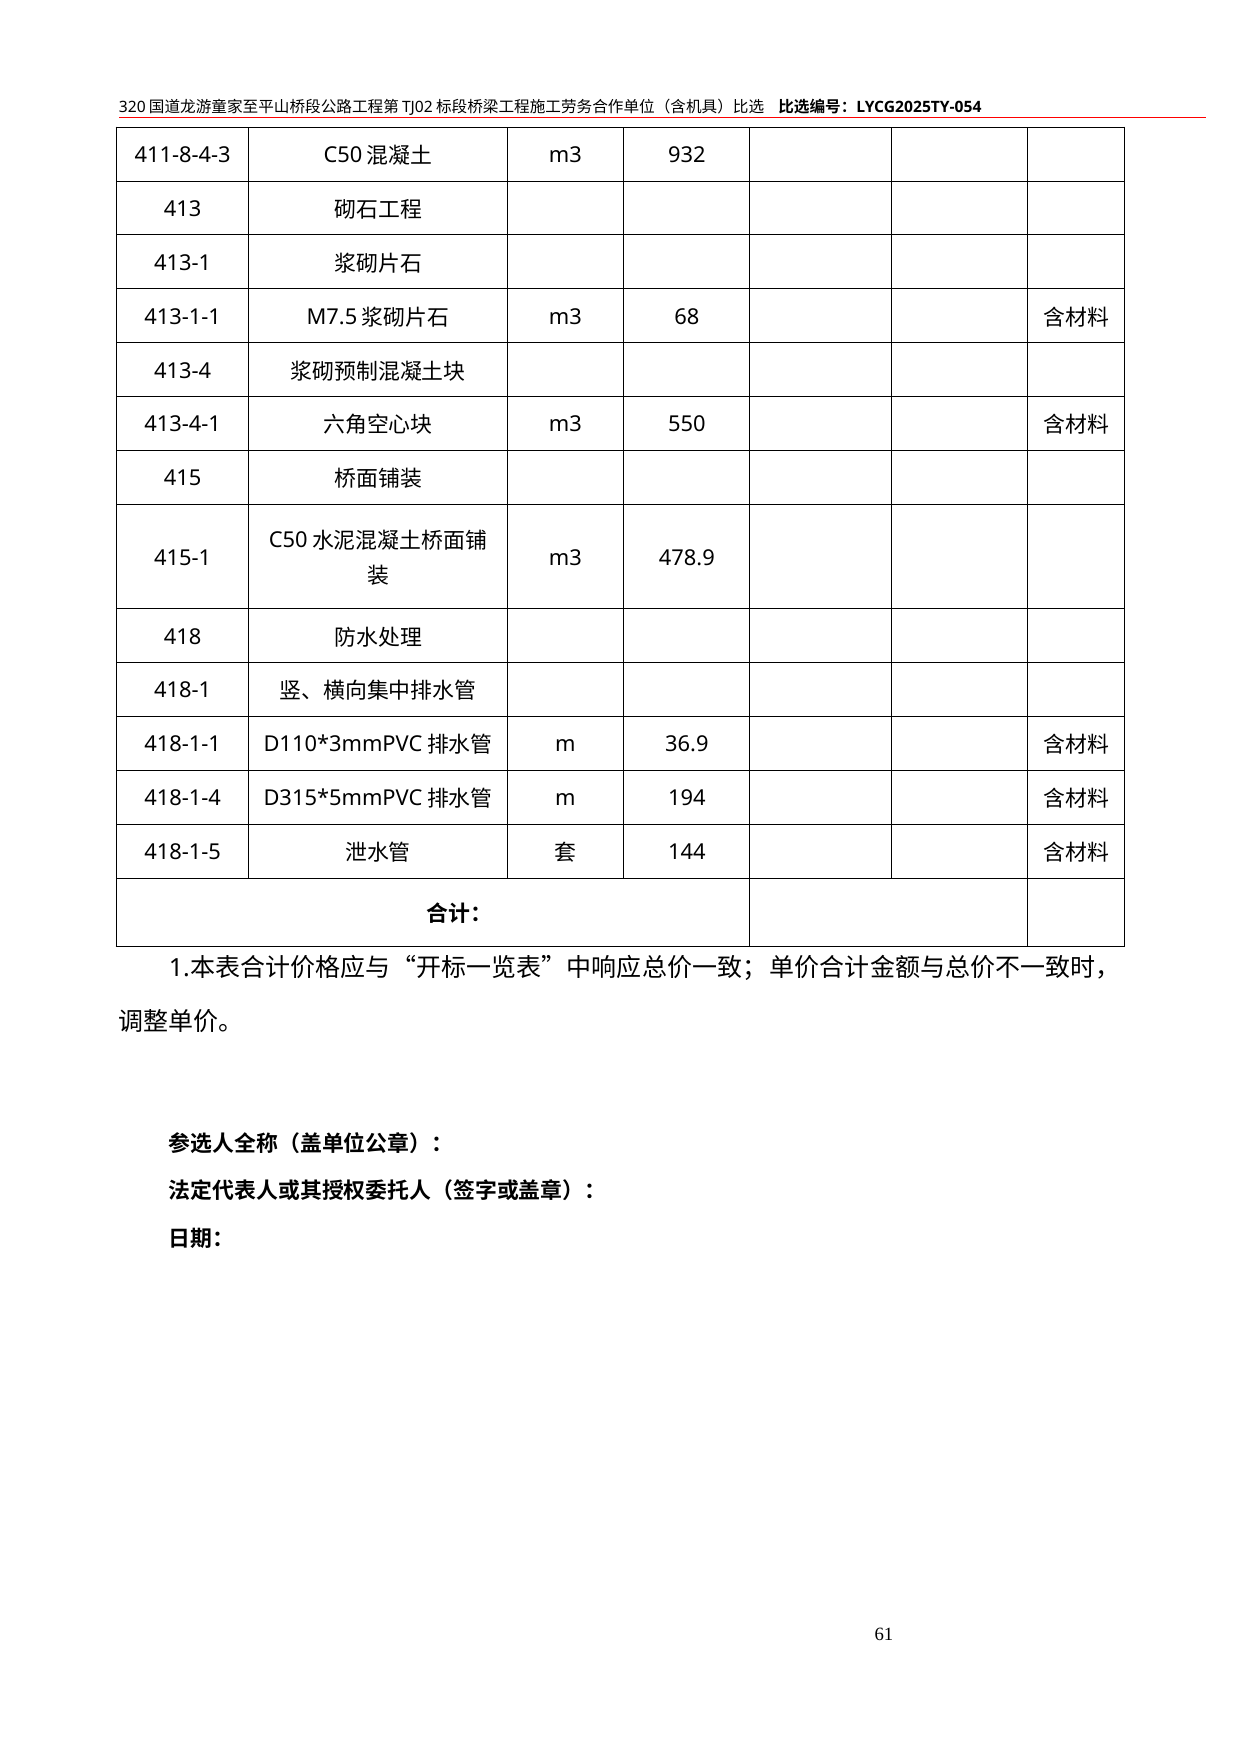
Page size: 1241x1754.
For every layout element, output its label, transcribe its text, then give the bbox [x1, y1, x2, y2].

table_cell 防水处理 [249, 609, 507, 662]
table_cell m3 [508, 505, 623, 608]
table_cell 竖、横向集中排水管 [249, 663, 507, 716]
table_cell C50混凝土 [249, 128, 507, 181]
table_cell [508, 182, 623, 234]
table_cell [1028, 879, 1124, 946]
table_cell [750, 717, 891, 770]
table_cell [1028, 182, 1124, 234]
table_cell [750, 879, 1027, 946]
table_cell m [508, 771, 623, 823]
table_cell m3 [508, 289, 623, 342]
table_cell 550 [624, 397, 749, 450]
table_cell 68 [624, 289, 749, 342]
table_cell [624, 663, 749, 716]
table_cell 415-1 [117, 505, 248, 608]
table_cell [750, 128, 891, 181]
table_cell [624, 182, 749, 234]
table_cell 含材料 [1028, 397, 1124, 450]
table_cell [624, 609, 749, 662]
table_cell [1028, 505, 1124, 608]
table_cell [750, 182, 891, 234]
table_cell [750, 771, 891, 823]
table_cell 418-1 [117, 663, 248, 716]
table_cell 合计： [117, 879, 749, 946]
table_cell [624, 343, 749, 396]
table_cell [1028, 343, 1124, 396]
table_cell m3 [508, 128, 623, 181]
text 日期： [119, 1221, 1122, 1252]
table_cell [750, 825, 891, 877]
table_cell [892, 825, 1027, 877]
table_cell [1028, 451, 1124, 504]
text 参选人全称（盖单位公章）： [119, 1126, 1122, 1157]
table_cell [892, 182, 1027, 234]
table_cell [750, 235, 891, 288]
table_cell 144 [624, 825, 749, 877]
table_cell M7.5浆砌片石 [249, 289, 507, 342]
table_cell 413-4 [117, 343, 248, 396]
table_cell 浆砌预制混凝土块 [249, 343, 507, 396]
table_cell 含材料 [1028, 825, 1124, 877]
table_cell [750, 505, 891, 608]
table_cell [892, 397, 1027, 450]
table_cell 413-1-1 [117, 289, 248, 342]
table_cell 套 [508, 825, 623, 877]
table_cell C50水泥混凝土桥面铺装 [249, 505, 507, 608]
table_cell 413-4-1 [117, 397, 248, 450]
table_cell [624, 451, 749, 504]
table_cell 砌石工程 [249, 182, 507, 234]
table_cell [750, 343, 891, 396]
table_cell [892, 235, 1027, 288]
table_cell 411-8-4-3 [117, 128, 248, 181]
table_cell [1028, 663, 1124, 716]
table_cell [508, 663, 623, 716]
table_cell 含材料 [1028, 717, 1124, 770]
table_cell 194 [624, 771, 749, 823]
table_cell [892, 505, 1027, 608]
table_cell [892, 609, 1027, 662]
table_cell 含材料 [1028, 289, 1124, 342]
table_cell 含材料 [1028, 771, 1124, 823]
table_cell 泄水管 [249, 825, 507, 877]
table_cell [892, 289, 1027, 342]
table_cell 413 [117, 182, 248, 234]
table_cell 418-1-5 [117, 825, 248, 877]
table_cell [750, 289, 891, 342]
table_cell [508, 235, 623, 288]
table_cell [750, 663, 891, 716]
table_cell [1028, 609, 1124, 662]
table_cell [892, 343, 1027, 396]
table_cell m [508, 717, 623, 770]
table_cell [508, 451, 623, 504]
table_cell [750, 609, 891, 662]
table_cell D315*5mmPVC排水管 [249, 771, 507, 823]
table_cell [892, 717, 1027, 770]
table_cell [892, 663, 1027, 716]
table_cell [892, 128, 1027, 181]
table_cell 415 [117, 451, 248, 504]
table_cell 36.9 [624, 717, 749, 770]
table_cell [508, 609, 623, 662]
table_cell 418-1-4 [117, 771, 248, 823]
table_cell D110*3mmPVC排水管 [249, 717, 507, 770]
table_cell [750, 397, 891, 450]
table_cell m3 [508, 397, 623, 450]
table_cell 418 [117, 609, 248, 662]
table_cell [624, 235, 749, 288]
table_cell 478.9 [624, 505, 749, 608]
table_cell 932 [624, 128, 749, 181]
table_cell 桥面铺装 [249, 451, 507, 504]
table_cell [1028, 128, 1124, 181]
text 1.本表合计价格应与“开标一览表”中响应总价一致；单价合计金额与总价不一致时，调整单价。 [119, 947, 1122, 1038]
table_cell 六角空心块 [249, 397, 507, 450]
table_cell [508, 343, 623, 396]
table_cell [750, 451, 891, 504]
text 法定代表人或其授权委托人（签字或盖章）： [119, 1173, 1122, 1205]
table_cell [892, 771, 1027, 823]
table_cell 浆砌片石 [249, 235, 507, 288]
table_cell [892, 451, 1027, 504]
table_cell [1028, 235, 1124, 288]
table_cell 413-1 [117, 235, 248, 288]
table_cell 418-1-1 [117, 717, 248, 770]
